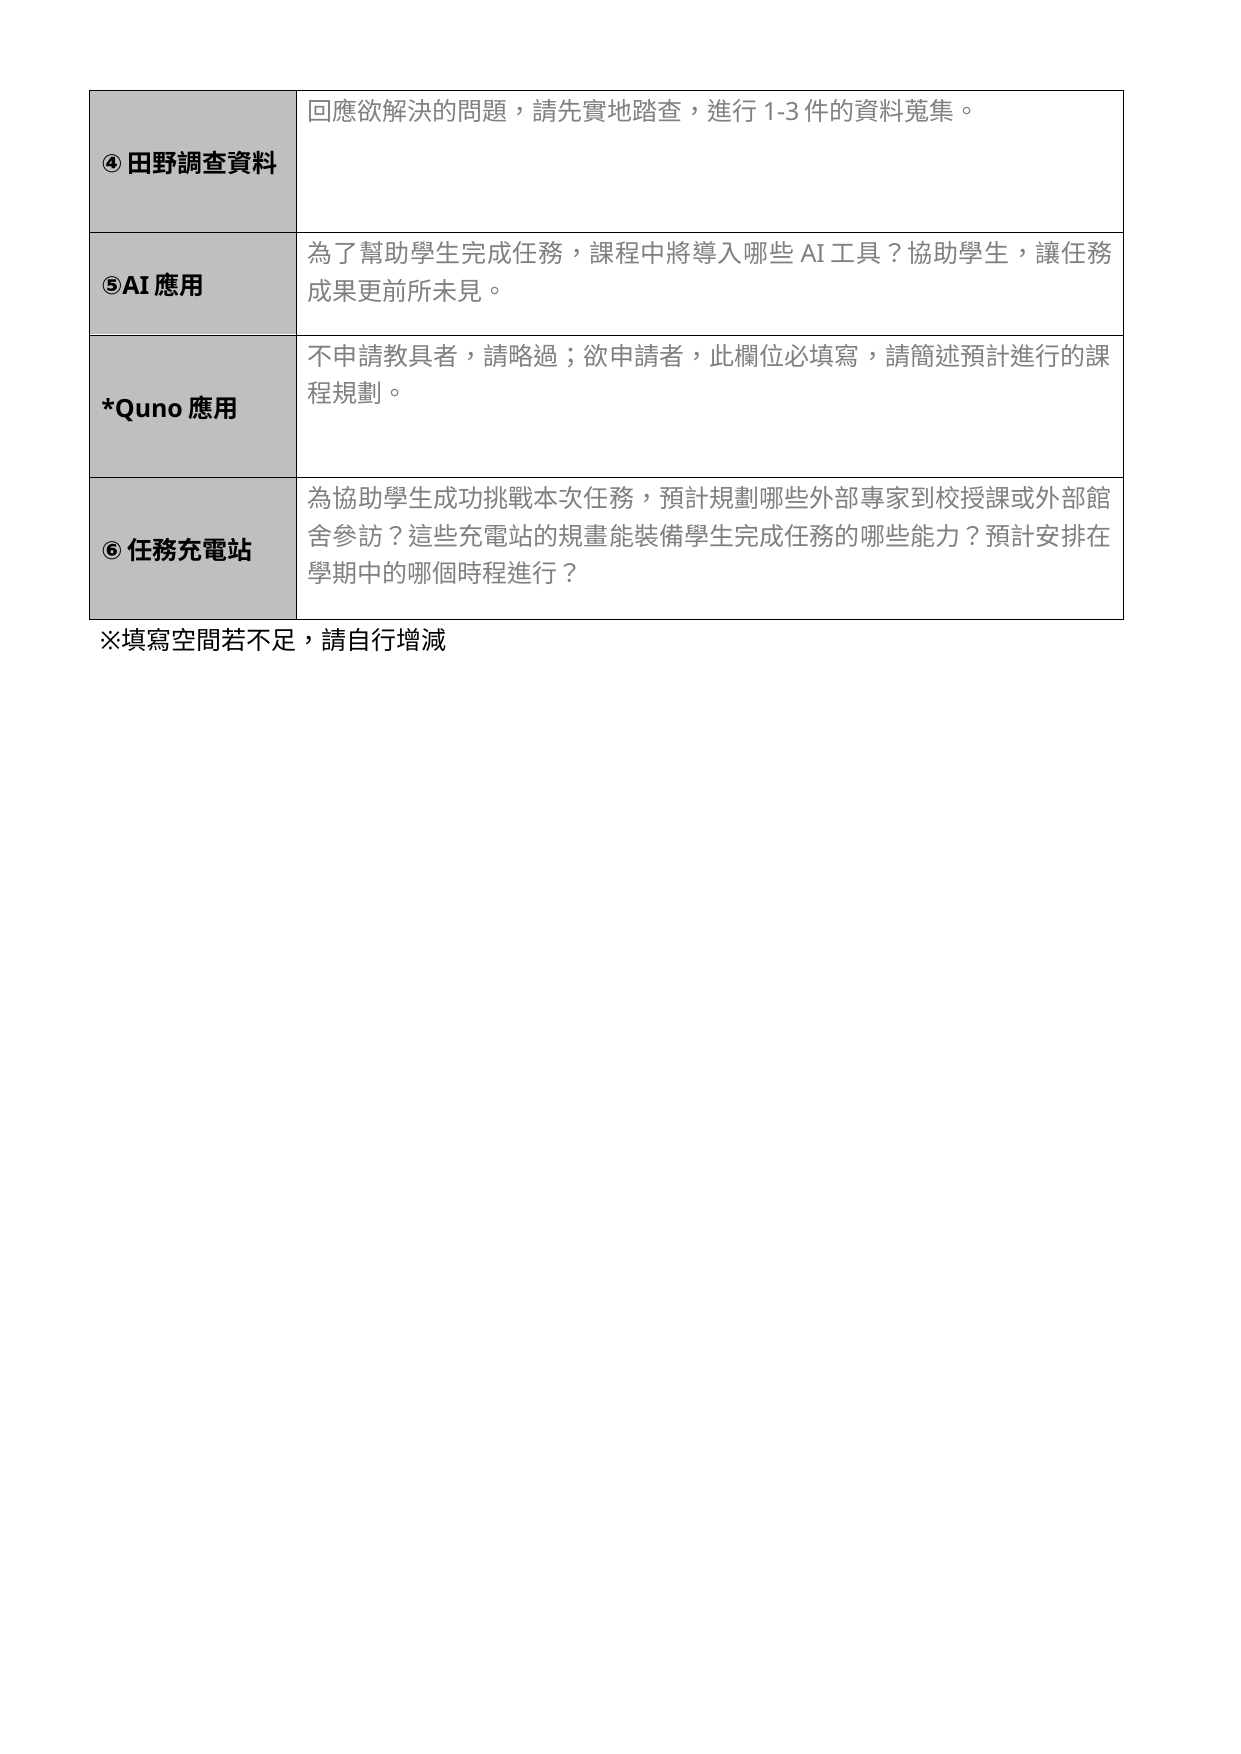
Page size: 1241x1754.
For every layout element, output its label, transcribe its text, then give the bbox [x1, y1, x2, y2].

table_cell 回應欲解決的問題，請先實地踏查，進行1-3件的資料蒐集。 [297, 91, 1123, 232]
table_cell ④田野調查資料 [90, 91, 296, 232]
table_cell 為協助學生成功挑戰本次任務，預計規劃哪些外部專家到校授課或外部館舍參訪？這些充電站的規畫能裝備學生完成任務的哪些能力？預計安排在學期中的哪個時程進行？ [297, 478, 1123, 619]
text ※填寫空間若不足，請自行增減 [75, 620, 1165, 658]
table_cell 不申請教具者，請略過；欲申請者，此欄位必填寫，請簡述預計進行的課程規劃。 [297, 336, 1123, 477]
table_cell *Quno應用 [90, 336, 296, 477]
table_cell ⑥任務充電站 [90, 478, 296, 619]
table_cell ⑤AI應用 [90, 233, 296, 334]
table_cell 為了幫助學生完成任務，課程中將導入哪些AI工具？協助學生，讓任務成果更前所未見。 [297, 233, 1123, 334]
